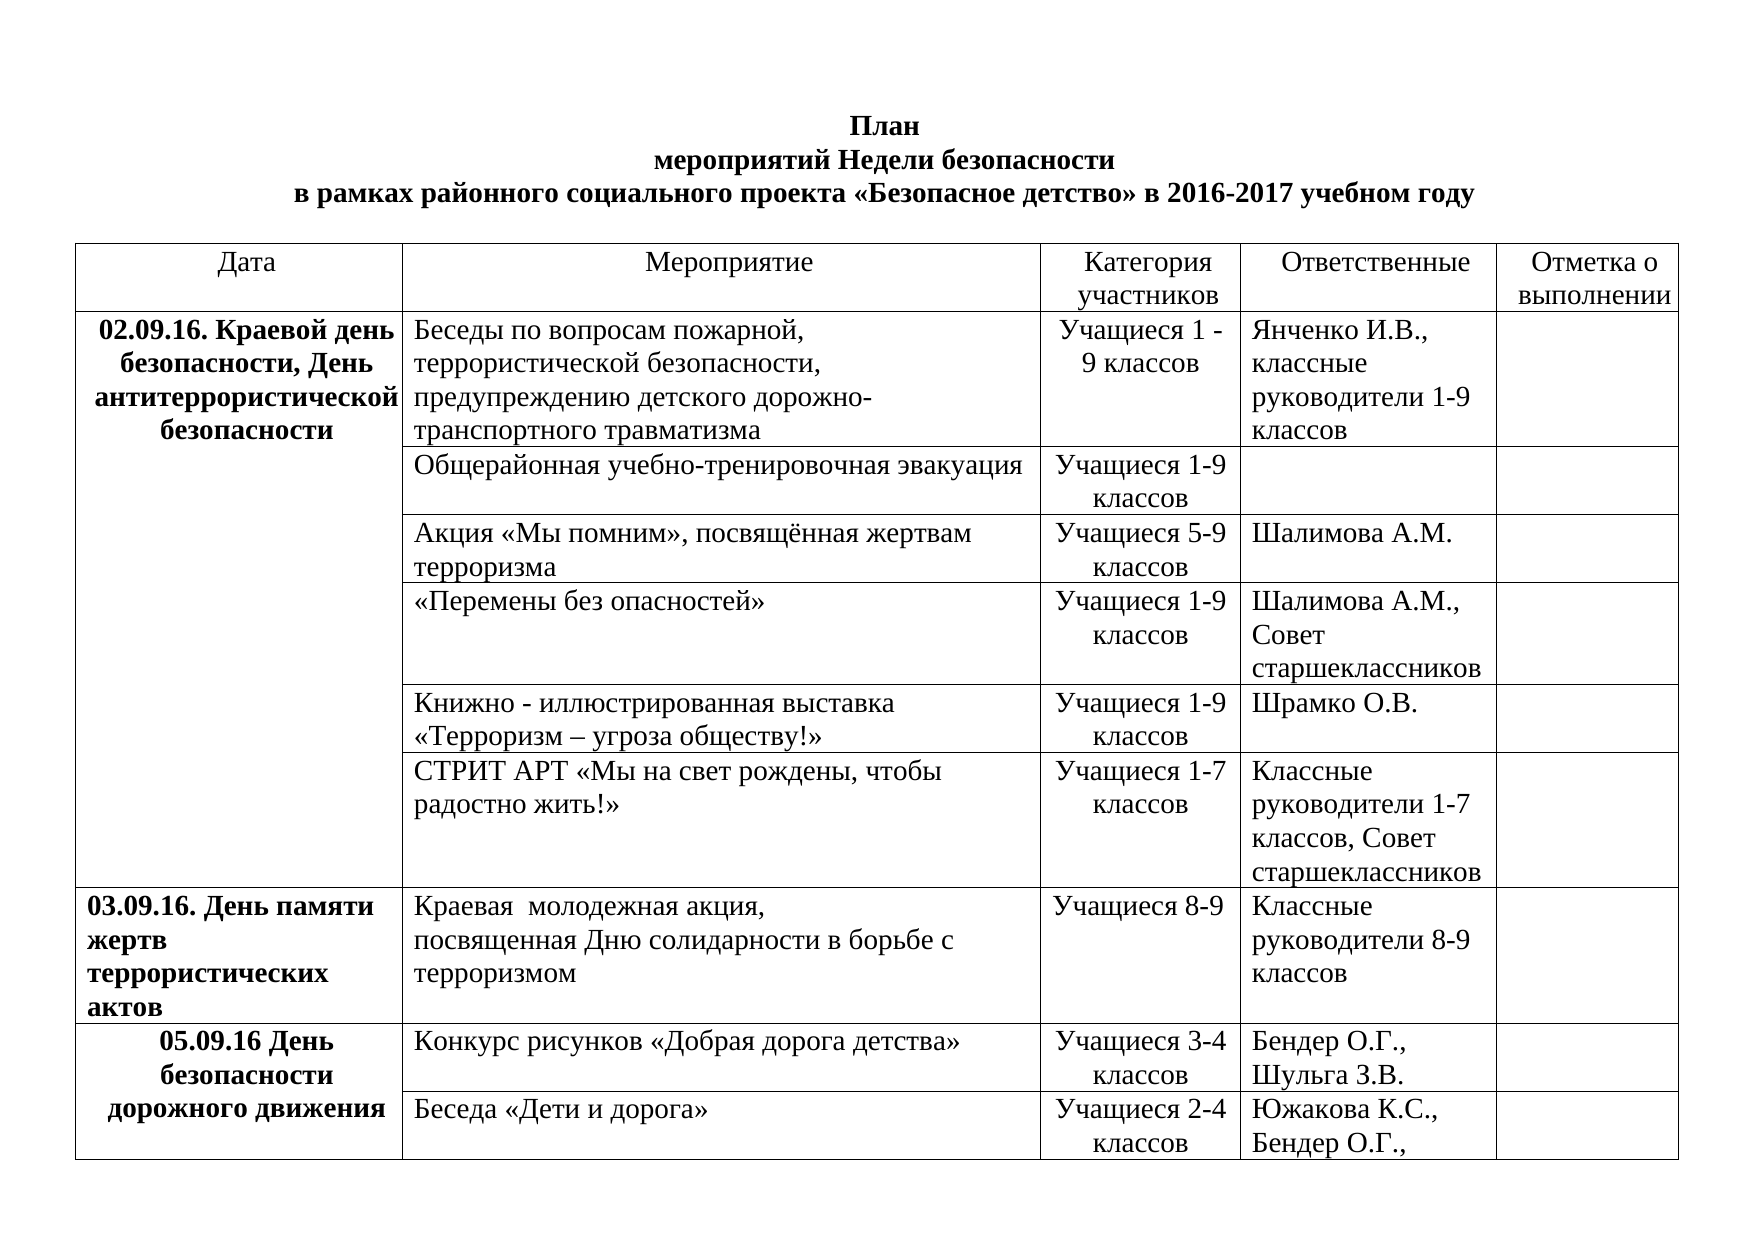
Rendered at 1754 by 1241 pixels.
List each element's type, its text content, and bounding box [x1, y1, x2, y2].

table_cell СТРИТ АРТ «Мы на свет рождены, чтобы радостно жить!» [403, 753, 1040, 887]
table_cell Учащиеся 3-4 классов [1041, 1024, 1240, 1091]
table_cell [1041, 1092, 1240, 1159]
table_cell Учащиеся 1-9 классов [1041, 685, 1240, 752]
table_cell Шалимова А.М. [1241, 515, 1496, 582]
table_cell Учащиеся 1-9 классов [1041, 583, 1240, 684]
table_cell [1497, 515, 1678, 582]
table_cell Бендер О.Г., Шульга З.В. [1241, 1024, 1496, 1091]
table_cell Конкурс рисунков «Добрая дорога детства» [403, 1024, 1040, 1091]
table_cell «Перемены без опасностей» [403, 583, 1040, 684]
table_cell [1241, 447, 1496, 514]
table_cell Общерайонная учебно-тренировочная эвакуация [403, 447, 1040, 514]
table_cell Учащиеся 5-9 классов [1041, 515, 1240, 582]
table_cell Классные руководители 1-7 классов, Совет старшеклассников [1241, 753, 1496, 887]
table_cell [1497, 447, 1678, 514]
table_cell Шалимова А.М., Совет старшеклассников [1241, 583, 1496, 684]
table_cell [1497, 583, 1678, 684]
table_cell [403, 1092, 1040, 1159]
table_cell Шрамко О.В. [1241, 685, 1496, 752]
table_cell [1497, 1024, 1678, 1091]
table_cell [1241, 1092, 1496, 1159]
text мероприятий Недели безопасности [75, 142, 1694, 176]
text в рамках районного социального проекта «Безопасное детство» в 2016-2017 учебном году [75, 176, 1694, 209]
table_cell Классные руководители 8-9 классов [1241, 888, 1496, 1022]
table_header Категория участников [1041, 244, 1240, 311]
table_header Отметка о выполнении [1497, 244, 1678, 311]
table_cell [1497, 1092, 1678, 1159]
table_header Дата [76, 244, 402, 311]
table_cell Учащиеся 1-9 классов [1041, 447, 1240, 514]
table_cell [1497, 888, 1678, 1022]
table_cell [1497, 312, 1678, 446]
table_cell Учащиеся 1 - 9 классов [1041, 312, 1240, 446]
table_cell Акция «Мы помним», посвящённая жертвам терроризма [403, 515, 1040, 582]
table_header Мероприятие [403, 244, 1040, 311]
table_cell Учащиеся 1-7 классов [1041, 753, 1240, 887]
table_cell Янченко И.В., классные руководители 1-9 классов [1241, 312, 1496, 446]
table_cell Беседы по вопросам пожарной, террористической безопасности, предупреждению детского дорожно-транспортного травматизма [403, 312, 1040, 446]
table_cell [1497, 753, 1678, 887]
table_header Ответственные [1241, 244, 1496, 311]
table_cell [1497, 685, 1678, 752]
table_cell Книжно - иллюстрированная выставка «Терроризм – угроза обществу!» [403, 685, 1040, 752]
table_cell Краевая молодежная акция, посвященная Дню солидарности в борьбе с терроризмом [403, 888, 1040, 1022]
table_cell Учащиеся 8-9 [1041, 888, 1240, 1022]
table_cell 05.09.16 День безопасности дорожного движения [76, 1024, 402, 1159]
text План [75, 108, 1694, 142]
table_cell 02.09.16. Краевой день безопасности, День антитеррористической безопасности [76, 312, 402, 887]
table_cell 03.09.16. День памяти жертв террористических актов [76, 888, 402, 1022]
